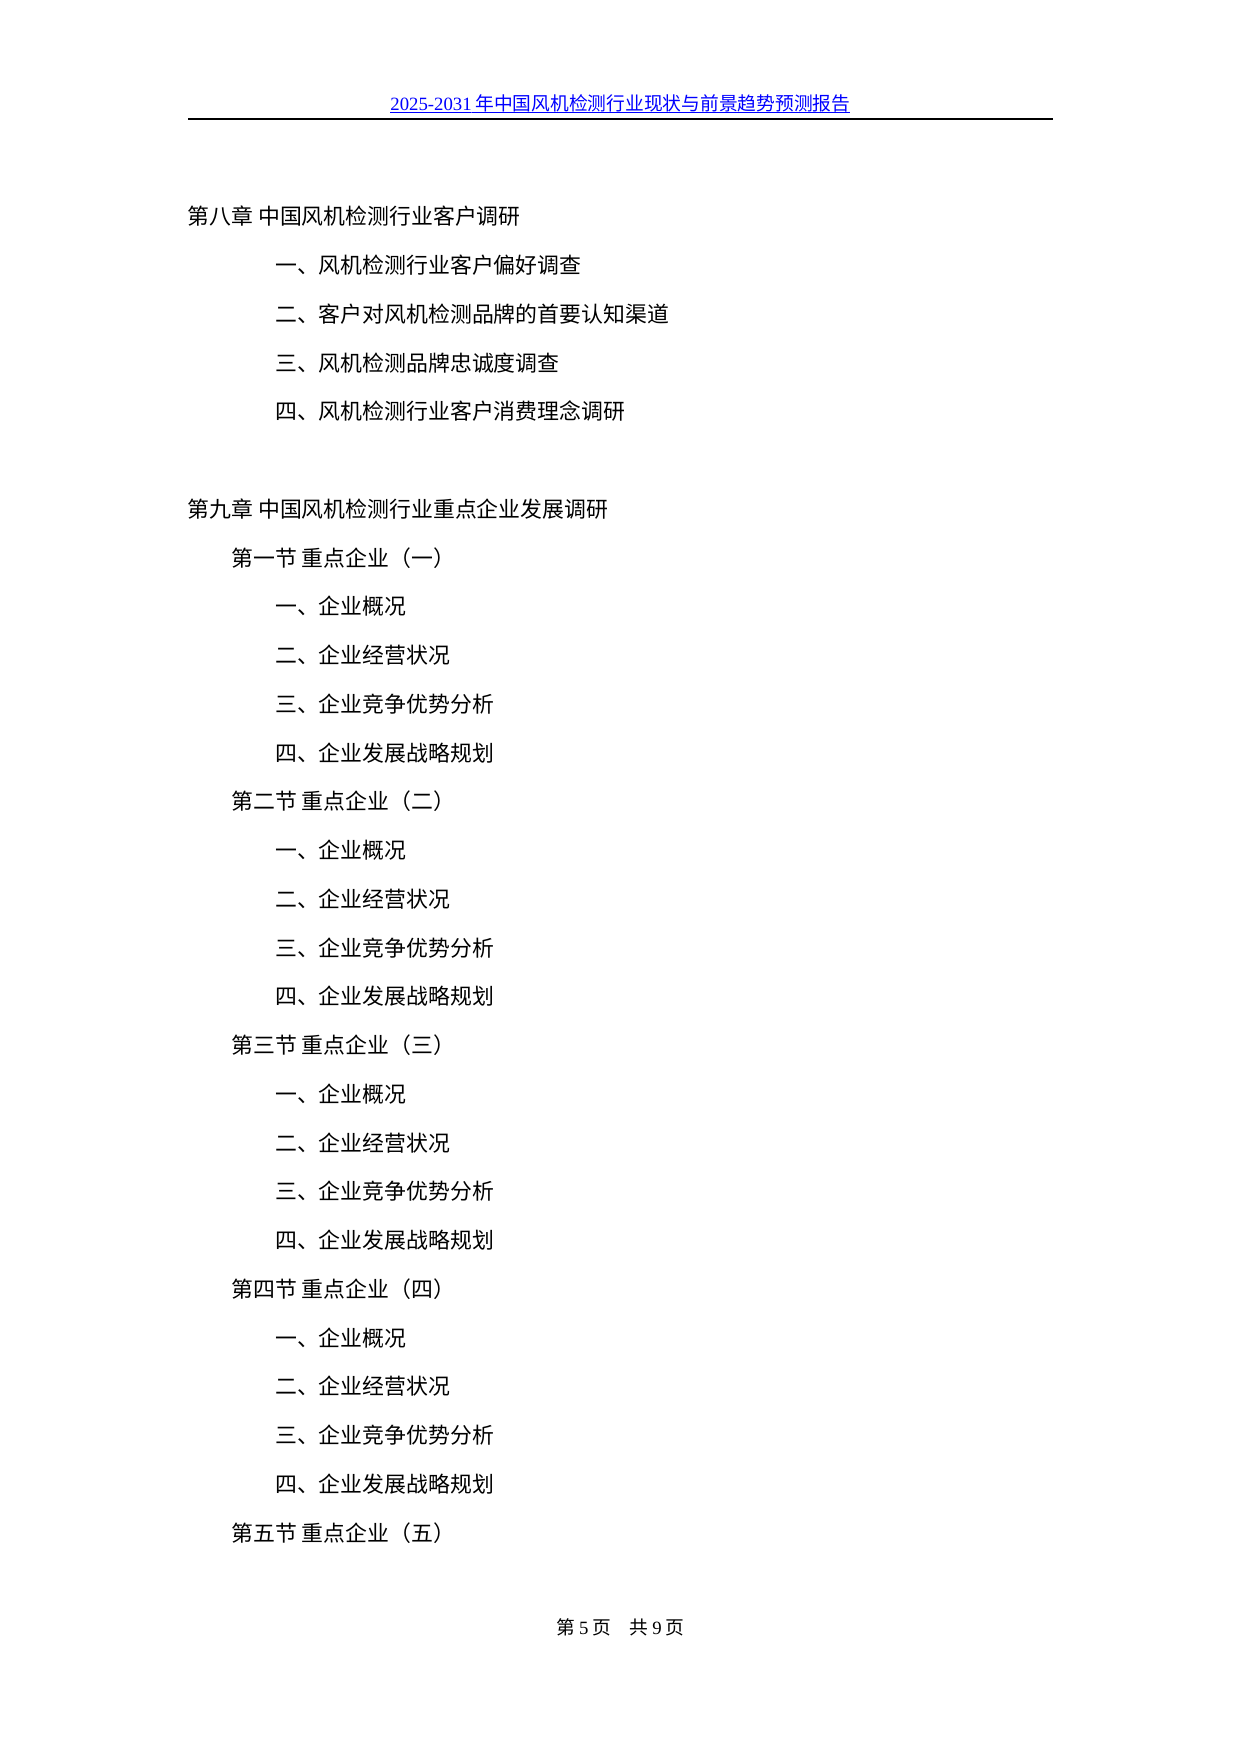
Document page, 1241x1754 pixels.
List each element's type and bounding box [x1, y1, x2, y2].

text [187, 150, 1053, 1548]
